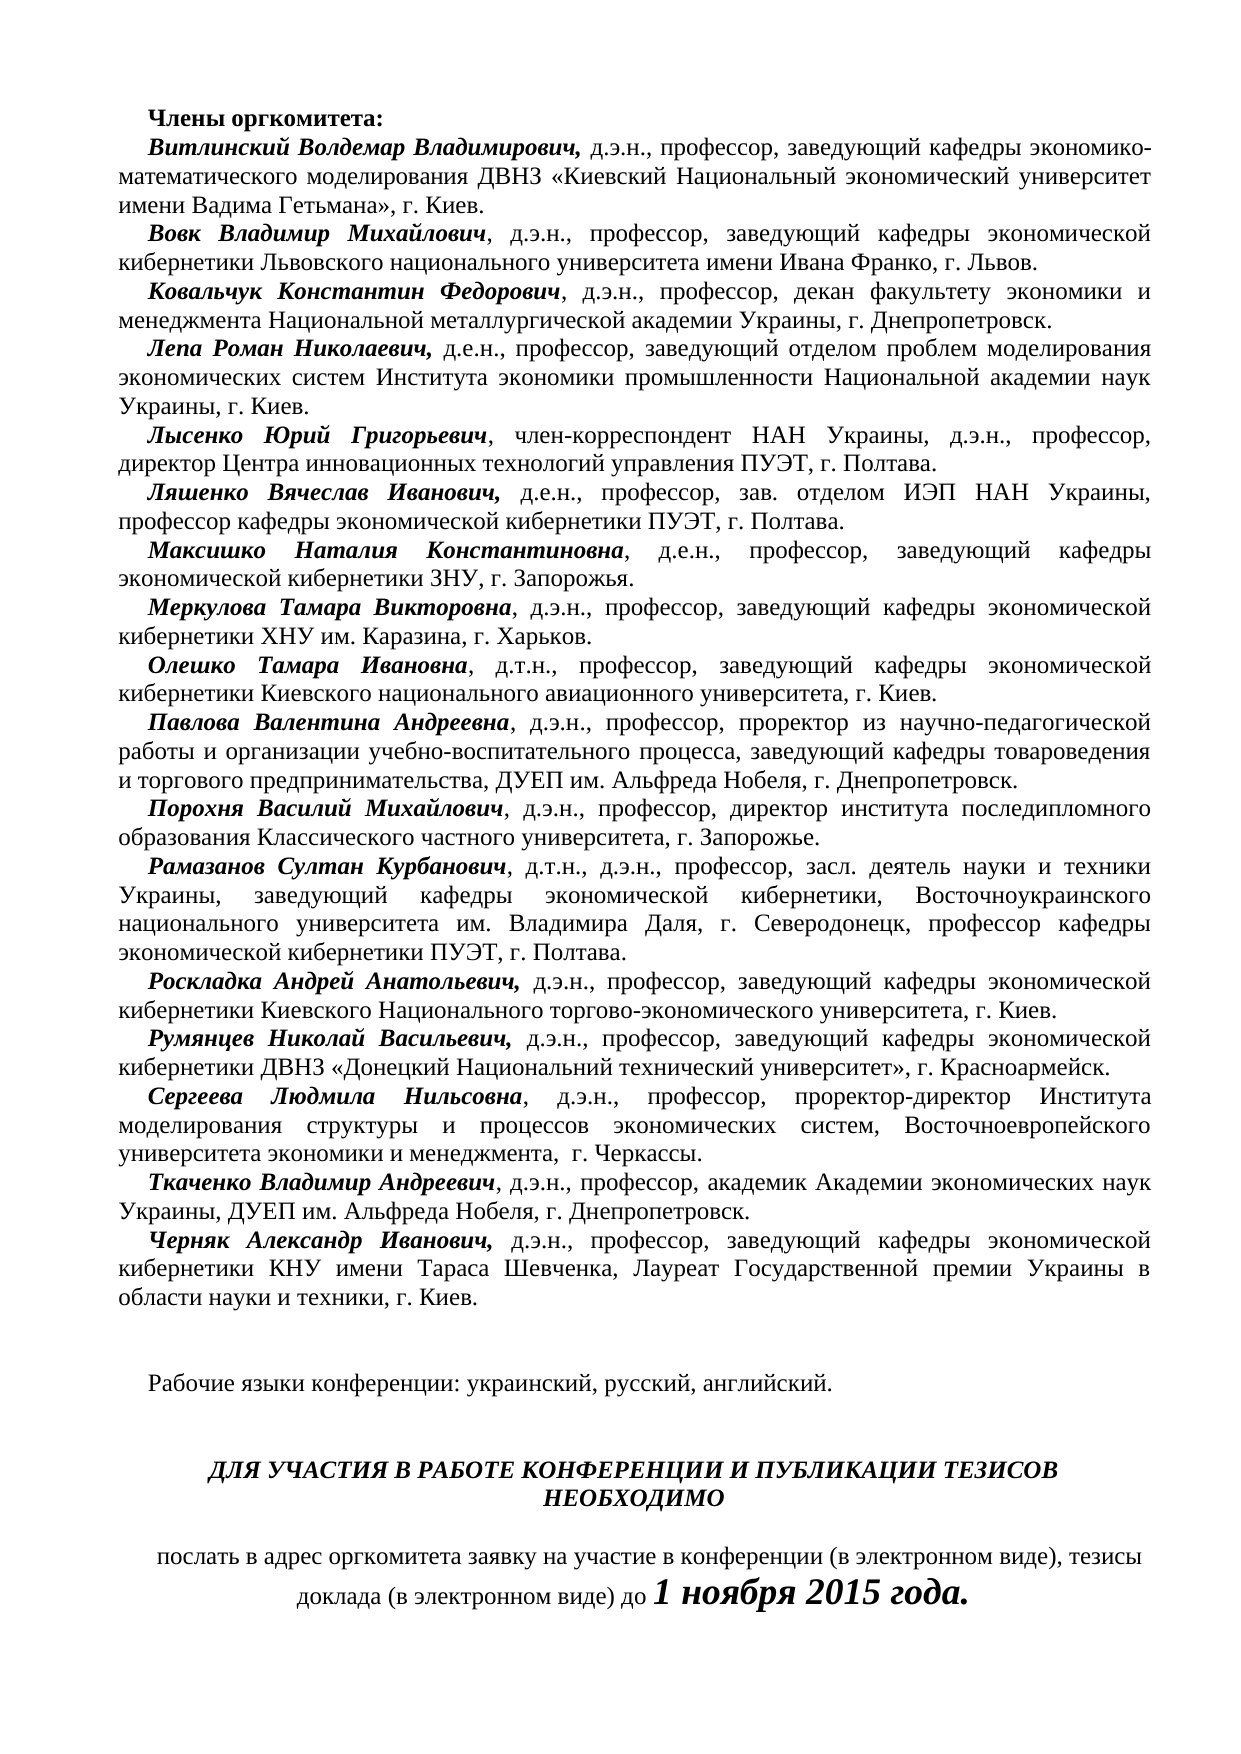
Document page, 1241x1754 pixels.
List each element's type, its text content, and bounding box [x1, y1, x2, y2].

text Лепа Роман Николаевич, д.е.н., профессор, заведующий отделом проблем моделирования экономических систем Института экономики промышленности Национальной академии наук Украины, г. Киев. [118, 333, 1152, 420]
text послать в адрес оргкомитета заявку на участие в конференции (в электронном виде), тезисы доклада (в электронном виде) до 1 ноября 2015 года. [118, 1541, 1152, 1613]
text Ляшенко Вячеслав Иванович, д.е.н., профессор, зав. отделом ИЭП НАН Украины, профессор кафедры экономической кибернетики ПУЭТ, г. Полтава. [118, 477, 1152, 535]
text Члены оргкомитета: [118, 103, 1152, 132]
text Витлинский Волдемар Владимирович, д.э.н., профессор, заведующий кафедры экономико-математического моделирования ДВНЗ «Киевский Национальный экономический университет имени Вадима Гетьмана», г. Киев. [118, 132, 1152, 218]
text Рабочие языки конференции: украинский, русский, английский. [118, 1368, 1152, 1397]
text Меркулова Тамара Викторовна, д.э.н., профессор, заведующий кафедры экономической кибернетики ХНУ им. Каразина, г. Харьков. [118, 592, 1152, 650]
text Черняк Александр Иванович, д.э.н., профессор, заведующий кафедры экономической кибернетики КНУ имени Тараса Шевченка, Лауреат Государственной премии Украины в области науки и техники, г. Киев. [118, 1225, 1152, 1311]
text Максишко Наталия Константиновна, д.е.н., профессор, заведующий кафедры экономической кибернетики ЗНУ, г. Запорожья. [118, 535, 1152, 592]
text Сергеева Людмила Нильсовна, д.э.н., профессор, проректор-директор Института моделирования структуры и процессов экономических систем, Восточноевропейского университета экономики и менеджмента, г. Черкассы. [118, 1081, 1152, 1167]
list ДЛЯ УЧАСТИЯ В РАБОТЕ КОНФЕРЕНЦИИ И ПУБЛИКАЦИИ ТЕЗИСОВ НЕОБХОДИМО [118, 1455, 1152, 1512]
text Лысенко Юрий Григорьевич, член-корреспондент НАН Украины, д.э.н., профессор, директор Центра инновационных технологий управления ПУЭТ, г. Полтава. [118, 420, 1152, 477]
text Порохня Василий Михайлович, д.э.н., профессор, директор института последипломного образования Классического частного университета, г. Запорожье. [118, 793, 1152, 851]
text Роскладка Андрей Анатольевич, д.э.н., профессор, заведующий кафедры экономической кибернетики Киевского Национального торгово-экономического университета, г. Киев. [118, 966, 1152, 1023]
text Рамазанов Султан Курбанович, д.т.н., д.э.н., профессор, засл. деятель науки и техники Украины, заведующий кафедры экономической кибернетики, Восточноукраинского национального университета им. Владимира Даля, г. Северодонецк, профессор кафедры экономической кибернетики ПУЭТ, г. Полтава. [118, 851, 1152, 966]
text Ткаченко Владимир Андреевич, д.э.н., профессор, академик Академии экономических наук Украины, ДУЕП им. Альфреда Нобеля, г. Днепропетровск. [118, 1167, 1152, 1225]
text Вовк Владимир Михайлович, д.э.н., профессор, заведующий кафедры экономической кибернетики Львовского национального университета имени Ивана Франко, г. Львов. [118, 218, 1152, 276]
text Павлова Валентина Андреевна, д.э.н., профессор, проректор из научно-педагогической работы и организации учебно-воспитательного процесса, заведующий кафедры товароведения и торгового предпринимательства, ДУЕП им. Альфреда Нобеля, г. Днепропетровск. [118, 707, 1152, 793]
text Олешко Тамара Ивановна, д.т.н., профессор, заведующий кафедры экономической кибернетики Киевского национального авиационного университета, г. Киев. [118, 650, 1152, 707]
text Румянцев Николай Васильевич, д.э.н., профессор, заведующий кафедры экономической кибернетики ДВНЗ «Донецкий Национальний технический университет», г. Красноармейск. [118, 1023, 1152, 1081]
text Ковальчук Константин Федорович, д.э.н., профессор, декан факультету экономики и менеджмента Национальной металлургической академии Украины, г. Днепропетровск. [118, 276, 1152, 333]
